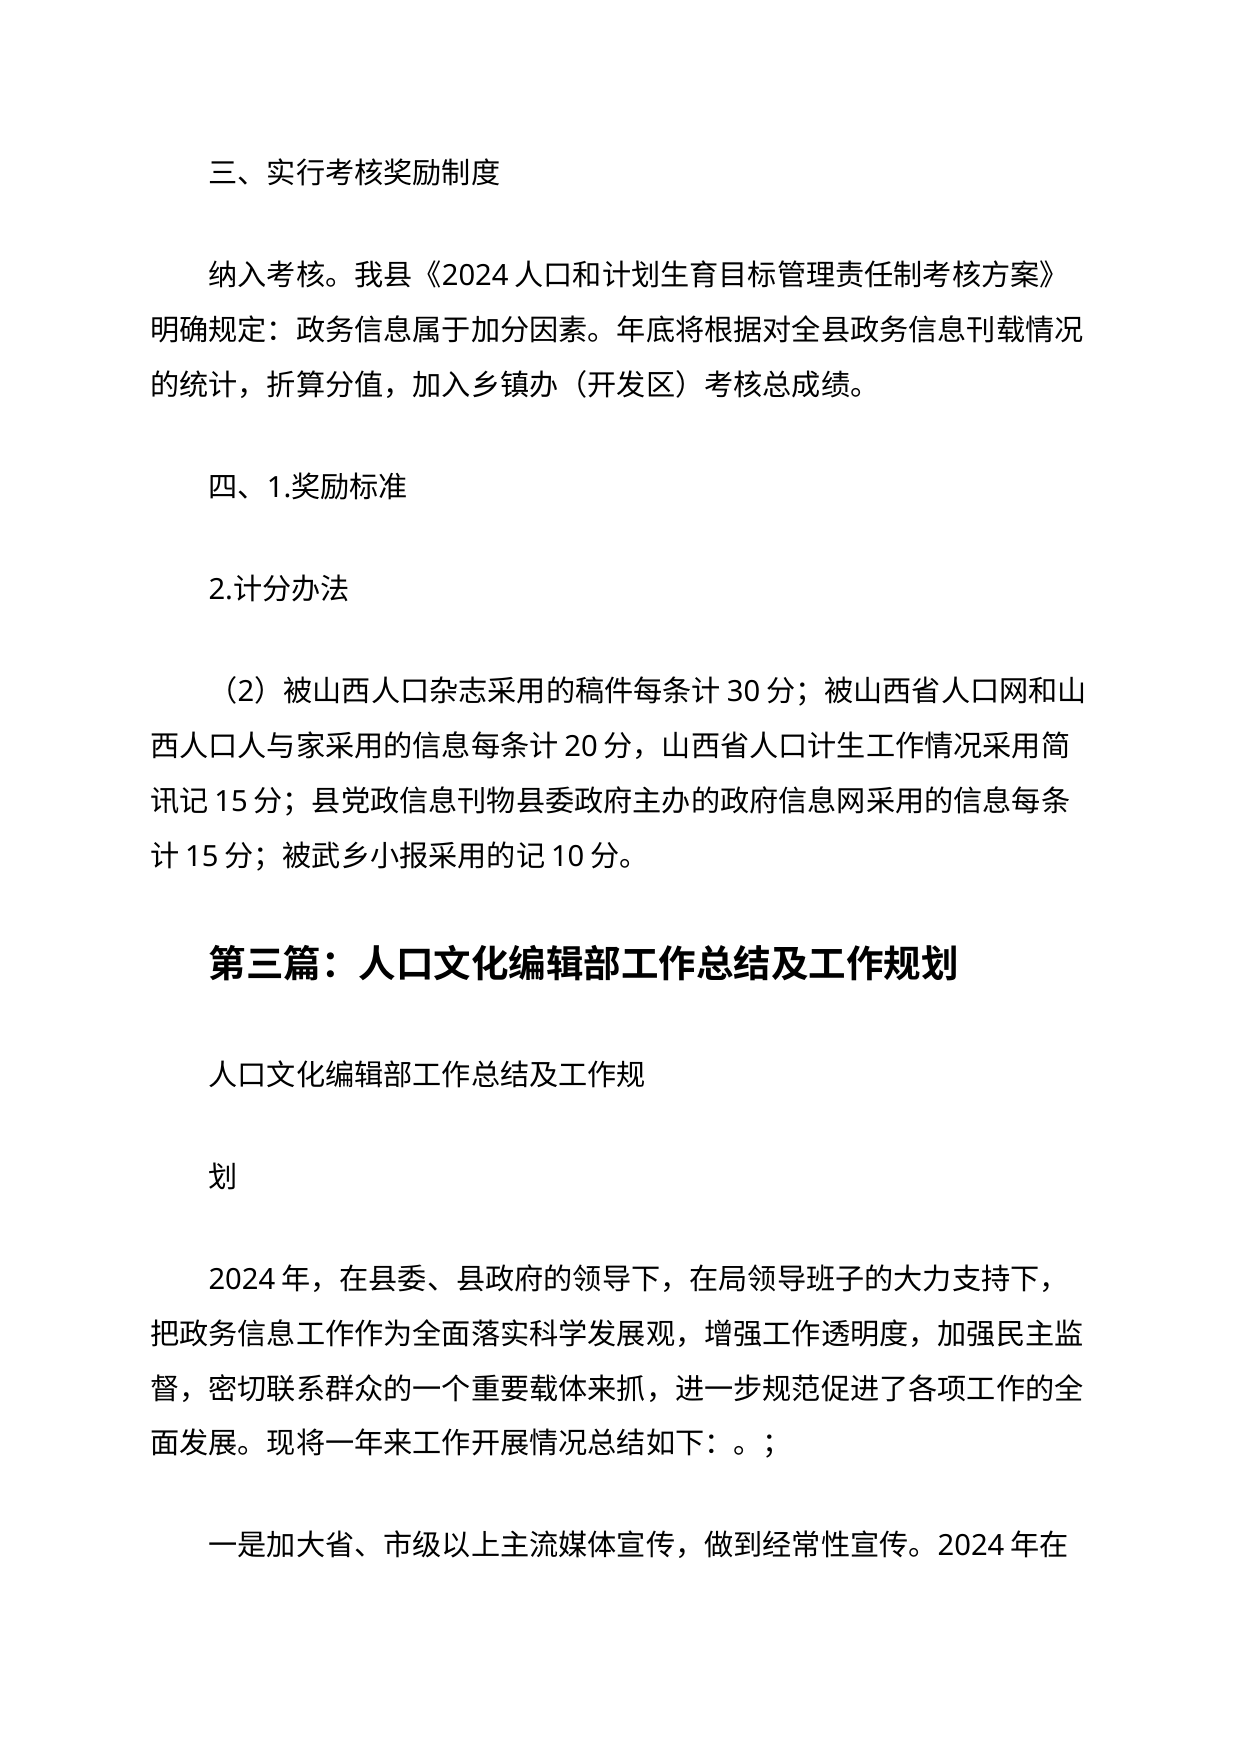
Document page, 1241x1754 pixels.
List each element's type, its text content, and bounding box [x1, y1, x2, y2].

text 人口文化编辑部工作总结及工作规 [150, 1052, 1090, 1094]
text 第三篇：人口文化编辑部工作总结及工作规划 [150, 934, 1090, 989]
text 四、1.奖励标准 [150, 463, 1090, 506]
text （2）被山西人口杂志采用的稿件每条计30分；被山西省人口网和山西人口人与家采用的信息每条计20分，山西省人口计生工作情况采用简讯记15分；县党政信息刊物县委政府主办的政府信息网采用的信息每条计15分；被武乡小报采用的记10分。 [150, 667, 1090, 875]
text 2.计分办法 [150, 565, 1090, 608]
text 三、实行考核奖励制度 [150, 150, 1090, 192]
text 纳入考核。我县《2024人口和计划生育目标管理责任制考核方案》明确规定：政务信息属于加分因素。年底将根据对全县政务信息刊载情况的统计，折算分值，加入乡镇办（开发区）考核总成绩。 [150, 252, 1090, 404]
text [150, 1522, 1090, 1564]
text 2024年，在县委、县政府的领导下，在局领导班子的大力支持下，把政务信息工作作为全面落实科学发展观，增强工作透明度，加强民主监督，密切联系群众的一个重要载体来抓，进一步规范促进了各项工作的全面发展。现将一年来工作开展情况总结如下：。； [150, 1255, 1090, 1462]
text 划 [150, 1153, 1090, 1196]
